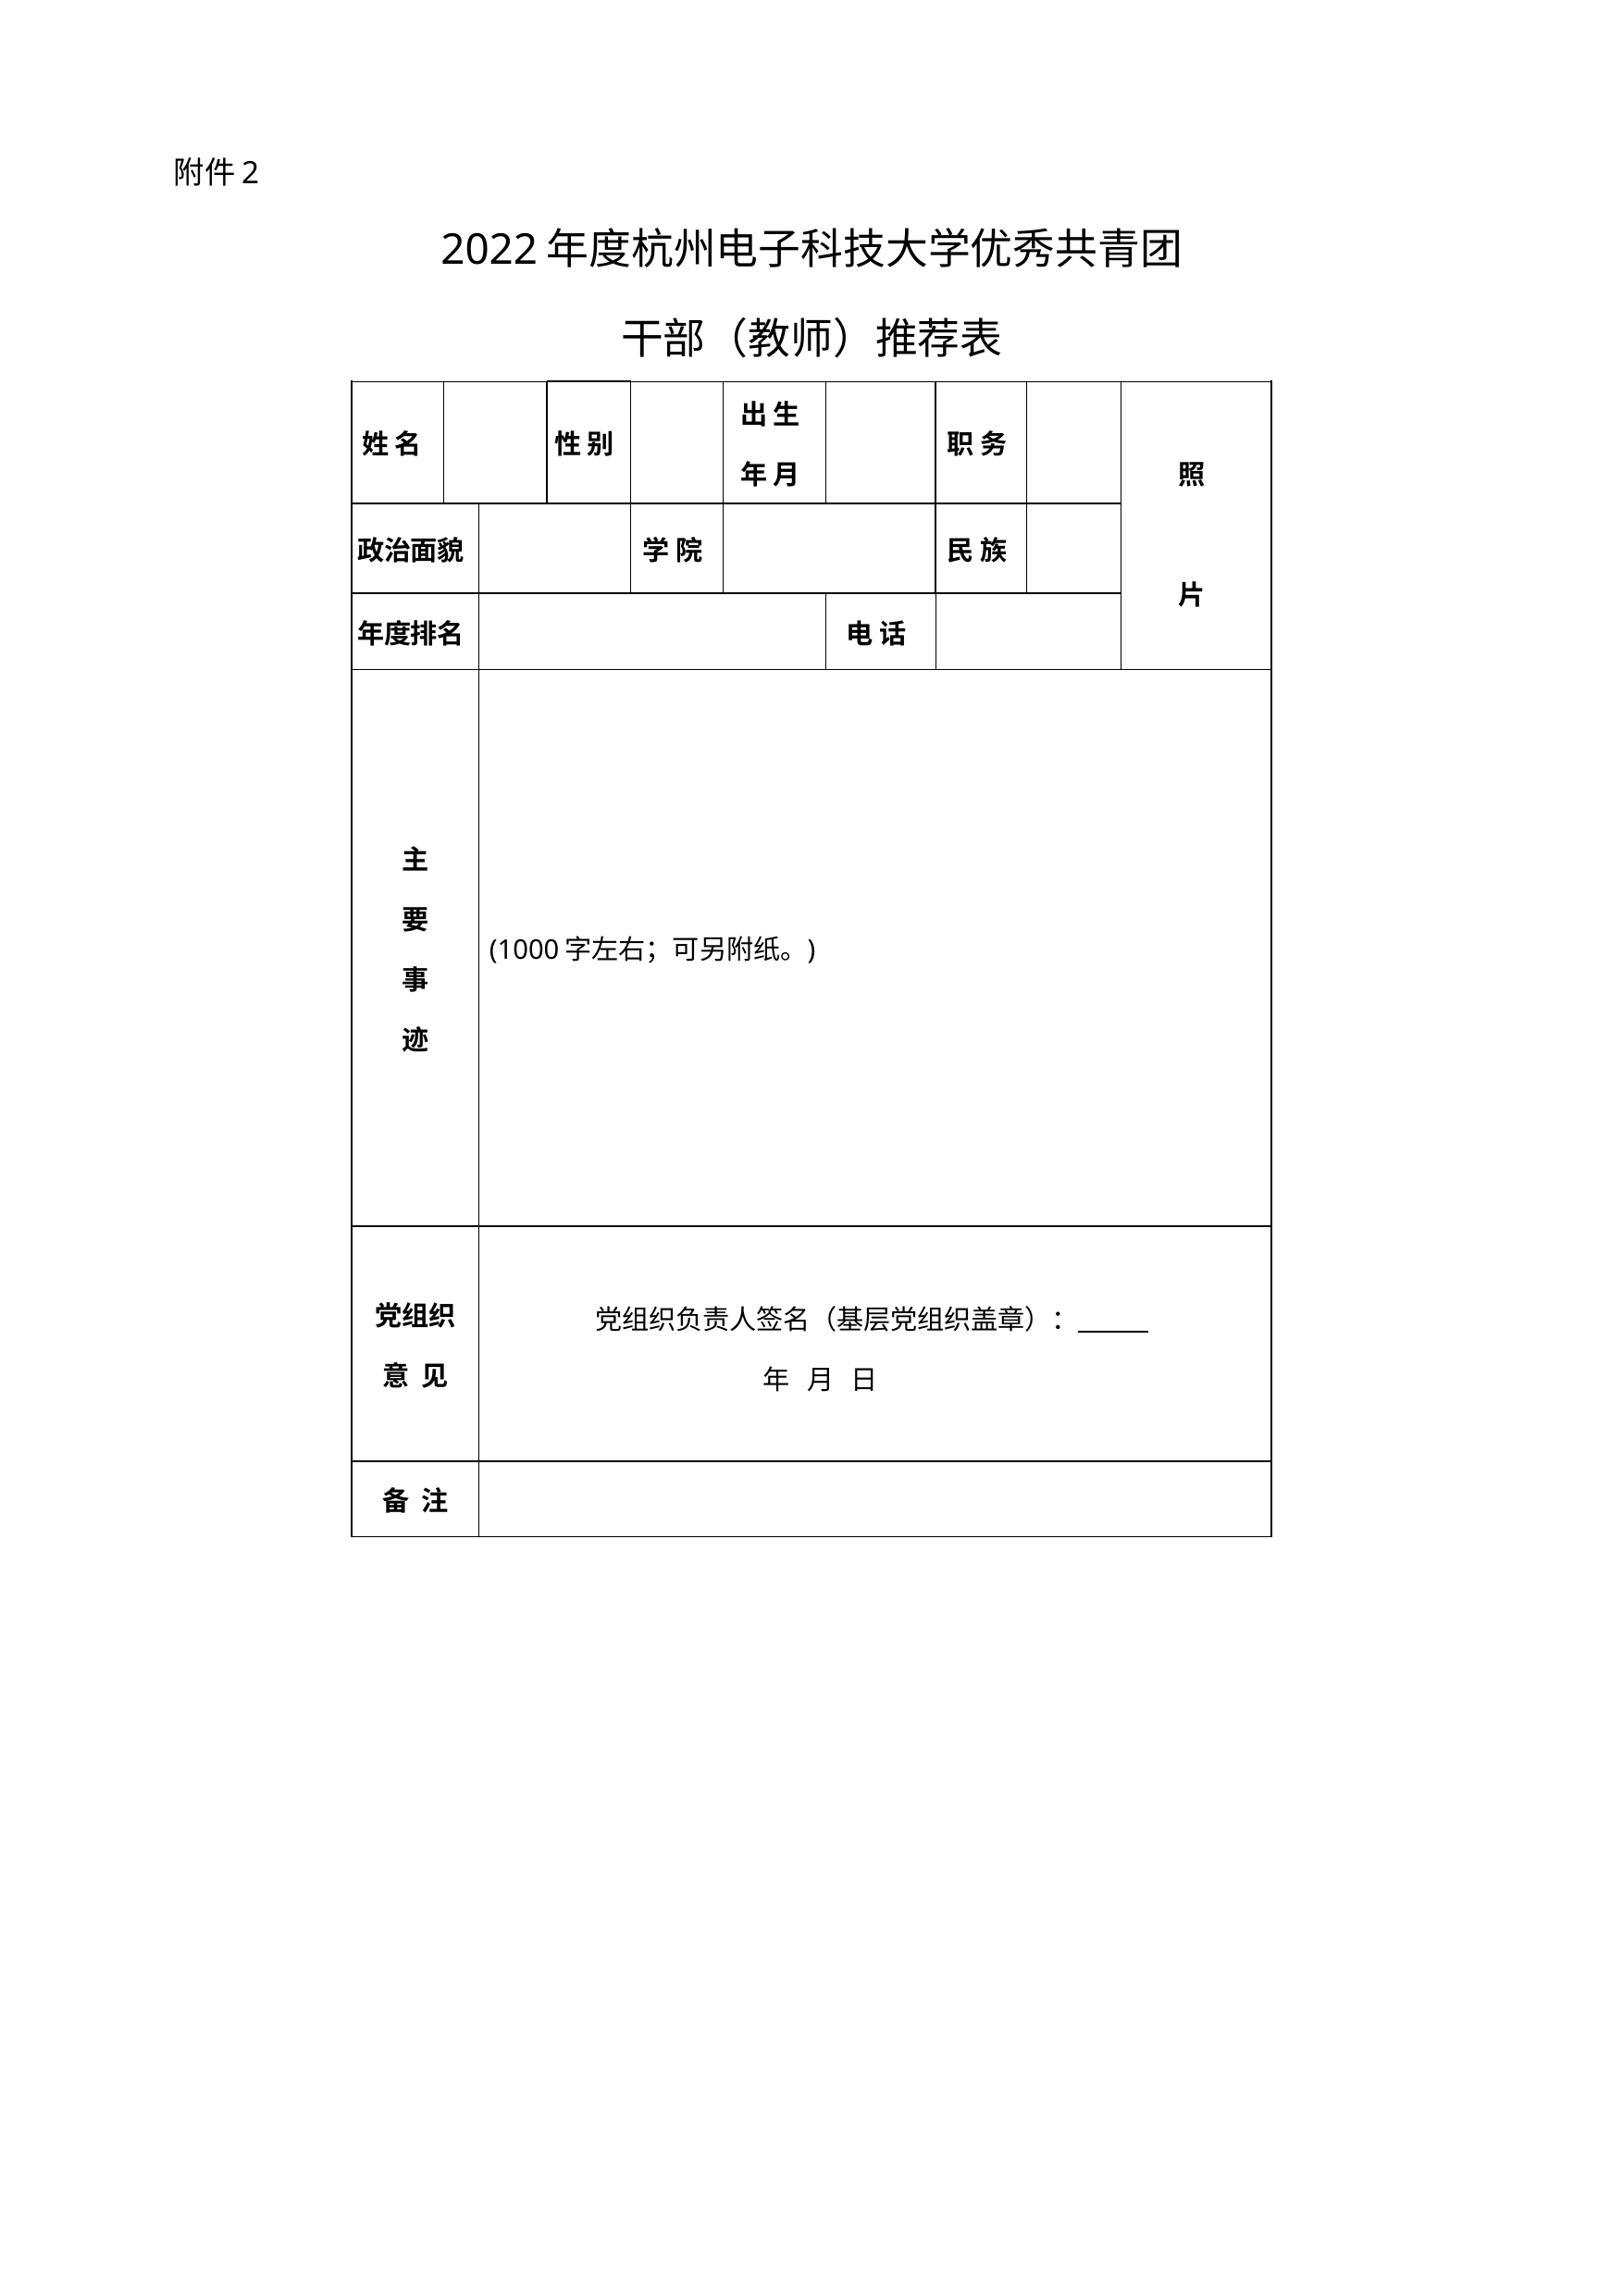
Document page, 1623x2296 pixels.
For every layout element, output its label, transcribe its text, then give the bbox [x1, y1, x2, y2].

table_header [631, 382, 723, 503]
text 干部（教师）推荐表 [173, 291, 1449, 380]
table_cell [479, 504, 630, 592]
table_cell 党组织负责人签名（基层党组织盖章）： 年 月 日 [479, 1227, 1270, 1460]
table_cell [936, 594, 1121, 669]
table_cell 备 注 [353, 1462, 478, 1536]
table_cell 党组织 意 见 [353, 1227, 478, 1460]
table_header 出 生 年 月 [724, 382, 825, 503]
table_cell 主 要 事 迹 [353, 670, 478, 1225]
table_cell 民 族 [936, 504, 1026, 592]
table_header [444, 382, 546, 503]
table_cell [724, 504, 935, 592]
table_cell 政治面貌 [353, 504, 478, 592]
table_cell 年度排名 [353, 594, 478, 669]
text 附件2 [173, 140, 1449, 200]
table_header [1027, 382, 1121, 503]
table_header 职 务 [936, 382, 1026, 503]
table_header 性 别 [548, 382, 630, 503]
table_cell 学 院 [631, 504, 723, 592]
table_header [826, 382, 935, 503]
table_cell [479, 1462, 1270, 1536]
table_header 姓 名 [353, 382, 443, 503]
text 2022年度杭州电子科技大学优秀共青团 [173, 200, 1449, 291]
table_cell [1027, 504, 1121, 592]
table_cell 电 话 [826, 594, 935, 669]
table_cell [479, 594, 825, 669]
table_header 照 片 [1121, 382, 1270, 669]
table_cell (1000字左右；可另附纸。) [479, 670, 1270, 1225]
